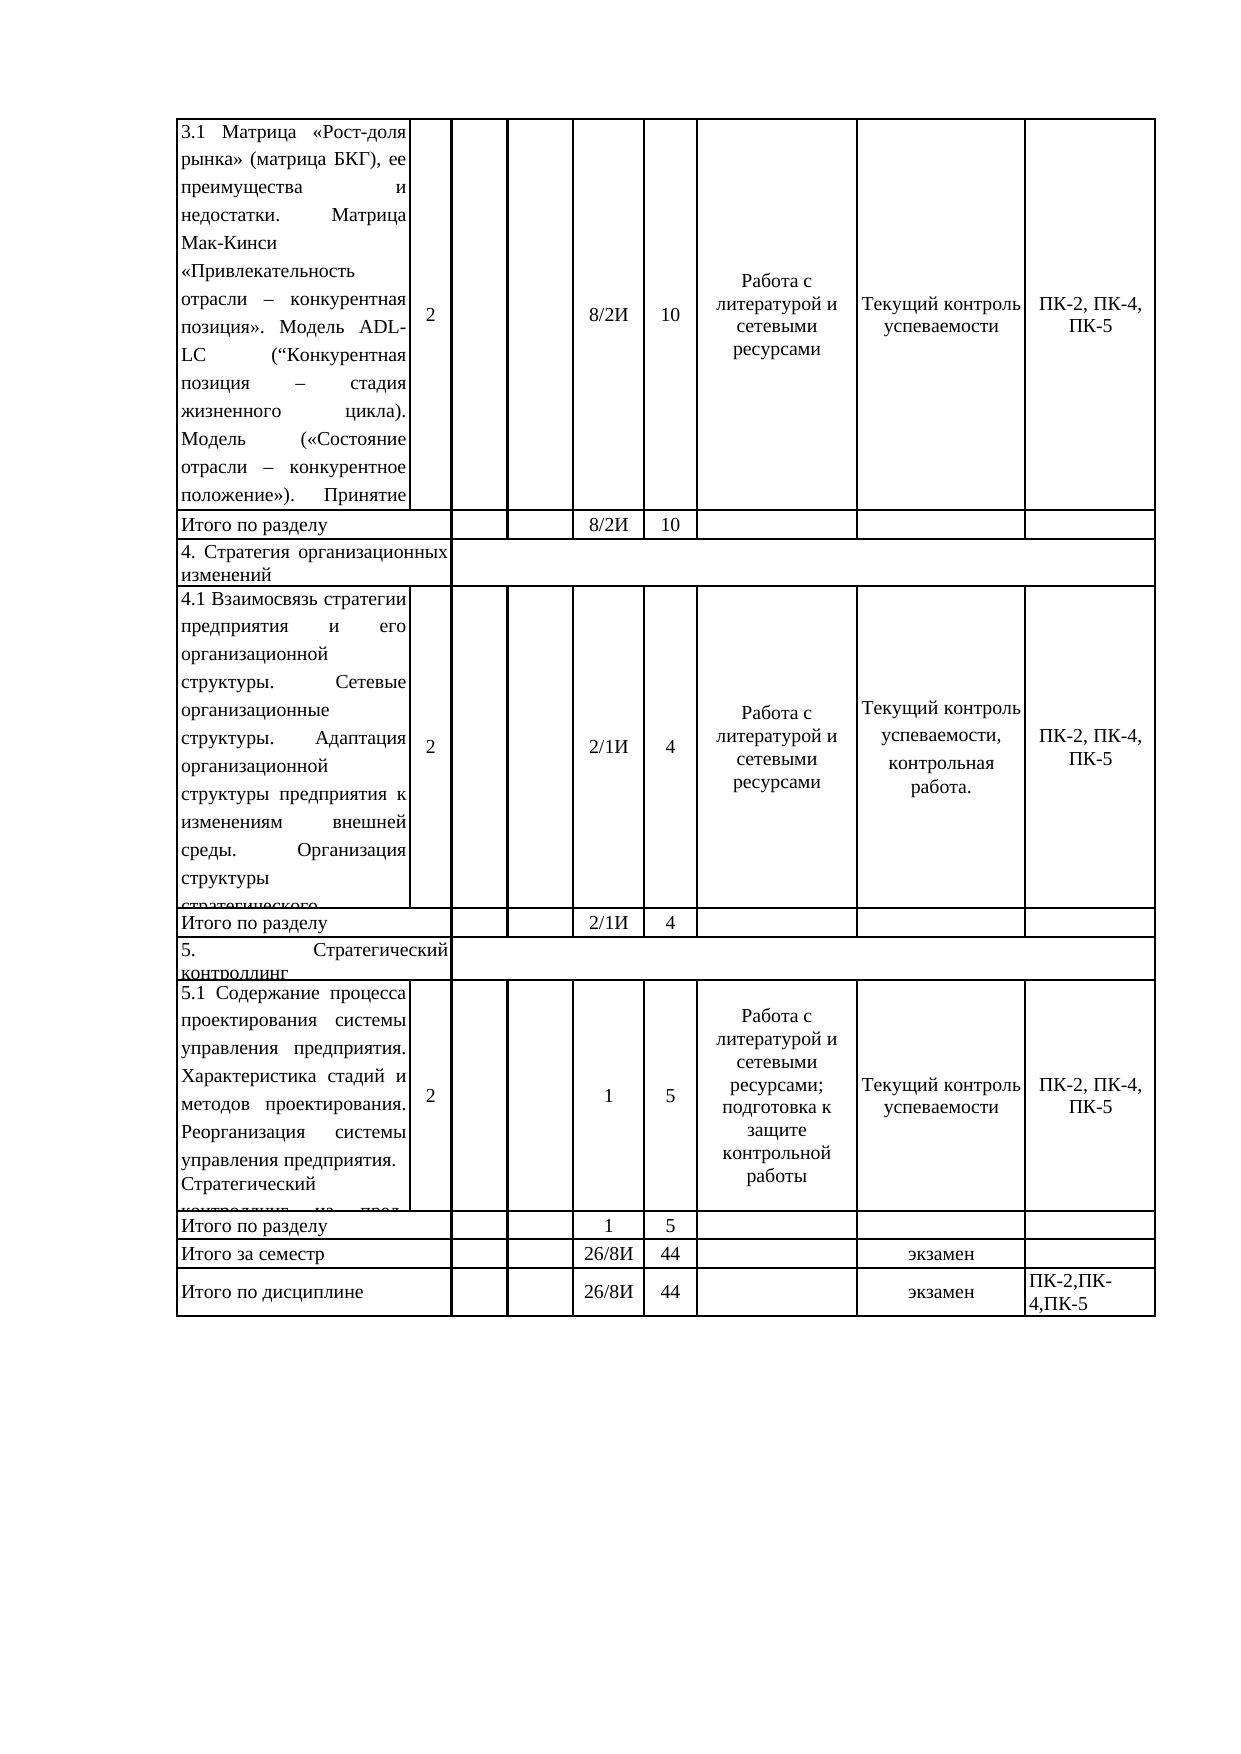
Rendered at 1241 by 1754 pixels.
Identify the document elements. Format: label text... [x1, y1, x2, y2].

table_cell 5.1 Содержание процесса проектирования системы управления предприятия. Характеристика стадий и методов проектирования. Реорганизация системы управления предприятия. Стратегический контроллинг на пред-приятии [178, 981, 409, 1209]
table_cell [453, 981, 506, 1209]
table_cell [858, 511, 1024, 538]
table_cell [509, 587, 572, 907]
table_cell [698, 1269, 856, 1314]
table_cell [1026, 511, 1154, 538]
table_cell [453, 1212, 506, 1238]
table_cell Итого по дисциплине [178, 1269, 450, 1314]
table_cell [453, 1269, 506, 1314]
table_cell 2 [411, 981, 450, 1209]
table_cell 4 [645, 587, 696, 907]
table_cell [453, 587, 506, 907]
table_cell [509, 511, 572, 538]
table_cell [1026, 1212, 1154, 1238]
table_cell 3.1 Матрица «Рост-доля рынка» (матрица БКГ), ее преимущества и недостатки. Матрица Мак-Кинси «Привлекательность отрасли – конкурентная позиция». Модель АDL-LC (“Конкурентная позиция – стадия жизненного цикла). Модель («Состояние отрасли – конкурентное положение»). Принятие стратегических решений на основе матричных моделей. [178, 120, 409, 509]
table_cell 5 [645, 981, 696, 1209]
table_cell [698, 909, 856, 936]
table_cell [698, 120, 856, 509]
table_cell 4 [645, 909, 696, 936]
table_cell 4. Стратегия организационных изменений [178, 540, 450, 585]
table_cell Итого по разделу [178, 511, 450, 538]
table_cell 5 [645, 1212, 696, 1238]
table_cell Работа с литературой и сетевыми ресурсами; подготовка к защите контрольной работы [698, 981, 856, 1209]
table_cell [453, 1240, 506, 1267]
table_cell Текущий контроль успеваемости, контрольная работа. [858, 587, 1024, 907]
table_cell экзамен [858, 1240, 1024, 1267]
table_cell Работа с литературой и сетевыми ресурсами [698, 587, 856, 907]
table_cell [453, 938, 1154, 979]
table_cell [698, 1212, 856, 1238]
table_cell [453, 511, 506, 538]
table_cell [509, 1212, 572, 1238]
table_cell [698, 1240, 856, 1267]
table_cell ПК-2, ПК-4, ПК-5 [1026, 587, 1154, 907]
table_cell 4.1 Взаимосвязь стратегии предприятия и его организационной структуры. Сетевые организационные структуры. Адаптация организационной структуры предприятия к изменениям внешней среды. Организация структуры стратегического менеджмента на предприяти-ях. [178, 587, 409, 907]
table_cell 44 [645, 1240, 696, 1267]
table_cell 26/8И [574, 1240, 643, 1267]
table_cell Текущий контроль успеваемости [858, 120, 1024, 509]
table_cell 1 [574, 981, 643, 1209]
table_cell 8/2И [574, 120, 643, 509]
table_cell Итого по разделу [178, 909, 450, 936]
table_cell 2/1И [574, 909, 643, 936]
table_cell [858, 1212, 1024, 1238]
table_cell [453, 120, 506, 509]
table_cell ПК-2, ПК-4, ПК-5 [1026, 981, 1154, 1209]
table_cell [453, 540, 1154, 585]
table_cell 2/1И [574, 587, 643, 907]
table_cell 8/2И [574, 511, 643, 538]
table_cell 10 [645, 511, 696, 538]
table_cell [509, 120, 572, 509]
table_cell ПК-2,ПК- 4,ПК-5 [1026, 1269, 1154, 1314]
table_cell [858, 909, 1024, 936]
table_cell [1026, 1240, 1154, 1267]
table_cell [509, 1269, 572, 1314]
table_cell [509, 1240, 572, 1267]
table_cell 44 [645, 1269, 696, 1314]
table_cell Текущий контроль успеваемости [858, 981, 1024, 1209]
table_cell 2 [411, 587, 450, 907]
table_cell 26/8И [574, 1269, 643, 1314]
table_cell 2 [411, 120, 450, 509]
table_cell 1 [574, 1212, 643, 1238]
table_cell Итого по разделу [178, 1212, 450, 1238]
table_cell [509, 909, 572, 936]
table_cell [509, 981, 572, 1209]
table_cell ПК-2, ПК-4, ПК-5 [1026, 120, 1154, 509]
table_cell 10 [645, 120, 696, 509]
table_cell 5. Стратегический контроллинг [178, 938, 450, 979]
table_cell [698, 511, 856, 538]
table_cell экзамен [858, 1269, 1024, 1314]
table_cell [1026, 909, 1154, 936]
table_cell [453, 909, 506, 936]
table_cell Итого за семестр [178, 1240, 450, 1267]
